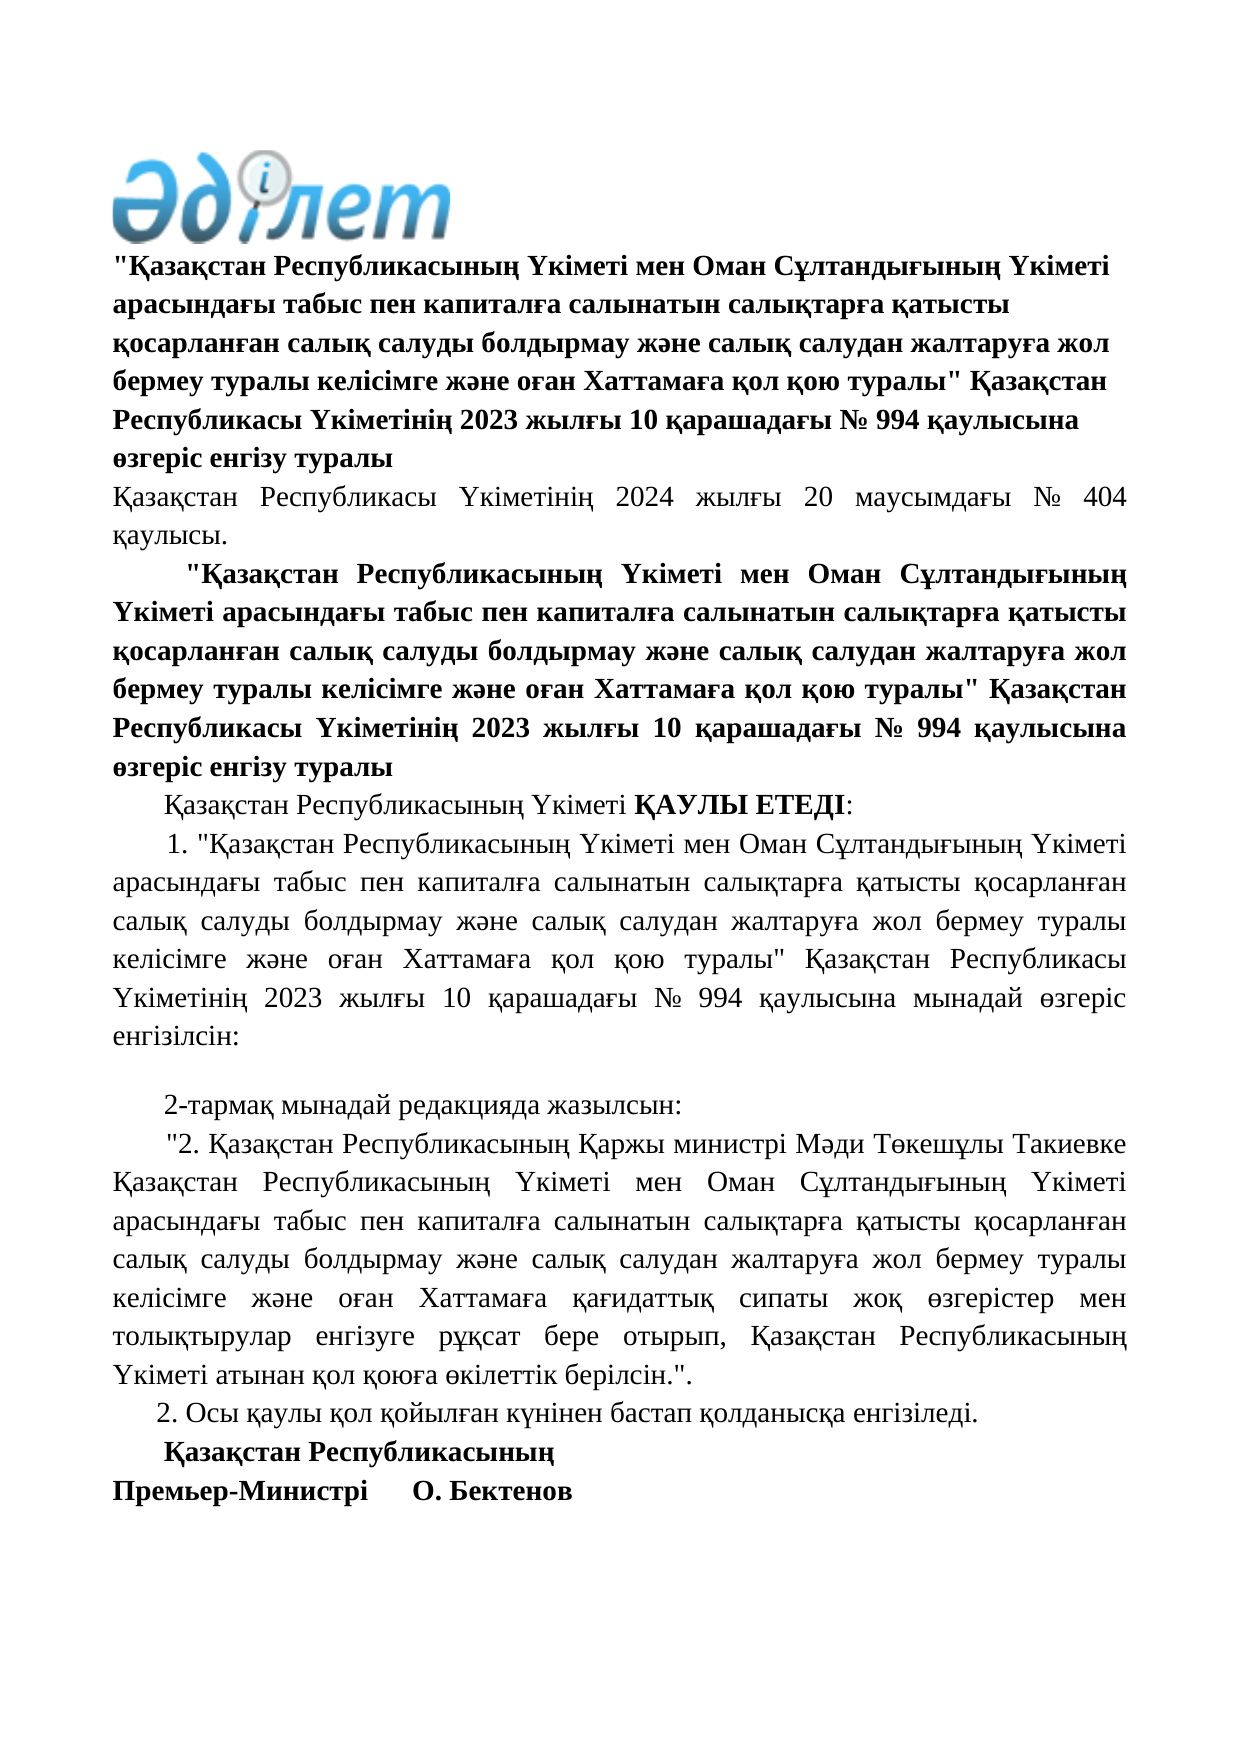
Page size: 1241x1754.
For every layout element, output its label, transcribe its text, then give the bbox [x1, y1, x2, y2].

text Қазақстан Республикасының Үкіметі ҚАУЛЫ ЕТЕДІ: [112, 787, 1128, 821]
text "2. Қазақстан Республикасының Қаржы министрі Мәди Төкешұлы Такиевке Қазақстан Республикасының Үкіметі мен Оман Сұлтандығының Үкіметі арасындағы табыс пен капиталға салынатын салықтарға қатысты қосарланған салық салуды болдырмау және салық салудан жалтаруға жол бермеу туралы келісімге және оған Хаттамаға қағидаттық сипаты жоқ өзгерістер мен толықтырулар енгізуге рұқсат бере отырып, Қазақстан Республикасының Үкiметi атынан қол қоюға өкiлеттiк берiлсiн.". [112, 1126, 1128, 1391]
text Премьер-Министрі О. Бектенов [112, 1473, 1128, 1506]
text Қазақстан Республикасының [112, 1434, 1128, 1468]
text 2-тармақ мынадай редакцияда жазылсын: [112, 1087, 1128, 1121]
text Қазақстан Республикасы Үкіметінің 2024 жылғы 20 маусымдағы № 404 қаулысы. [112, 479, 1128, 551]
text "Қазақстан Республикасының Үкіметі мен Оман Сұлтандығының Үкіметі арасындағы табыс пен капиталға салынатын салықтарға қатысты қосарланған салық салуды болдырмау және салық салудан жалтаруға жол бермеу туралы келісімге және оған Хаттамаға қол қою туралы" Қазақстан Республикасы Үкіметінің 2023 жылғы 10 қарашадағы № 994 қаулысына өзгеріс енгізу туралы [112, 556, 1128, 782]
picture [112, 150, 451, 244]
text 2. Осы қаулы қол қойылған күнінен бастап қолданысқа енгізіледі. [112, 1396, 1128, 1429]
text "Қазақстан Республикасының Үкіметі мен Оман Сұлтандығының Үкіметі арасындағы табыс пен капиталға салынатын салықтарға қатысты қосарланған салық салуды болдырмау және салық салудан жалтаруға жол бермеу туралы келісімге және оған Хаттамаға қол қою туралы" Қазақстан Республикасы Үкіметінің 2023 жылғы 10 қарашадағы № 994 қаулысына өзгеріс енгізу туралы [112, 248, 1128, 474]
text 1. "Қазақстан Республикасының Үкіметі мен Оман Сұлтандығының Үкіметі арасындағы табыс пен капиталға салынатын салықтарға қатысты қосарланған салық салуды болдырмау және салық салудан жалтаруға жол бермеу туралы келісімге және оған Хаттамаға қол қою туралы" Қазақстан Республикасы Үкіметінің 2023 жылғы 10 қарашадағы № 994 қаулысына мынадай өзгеріс енгізілсін: [112, 826, 1128, 1052]
